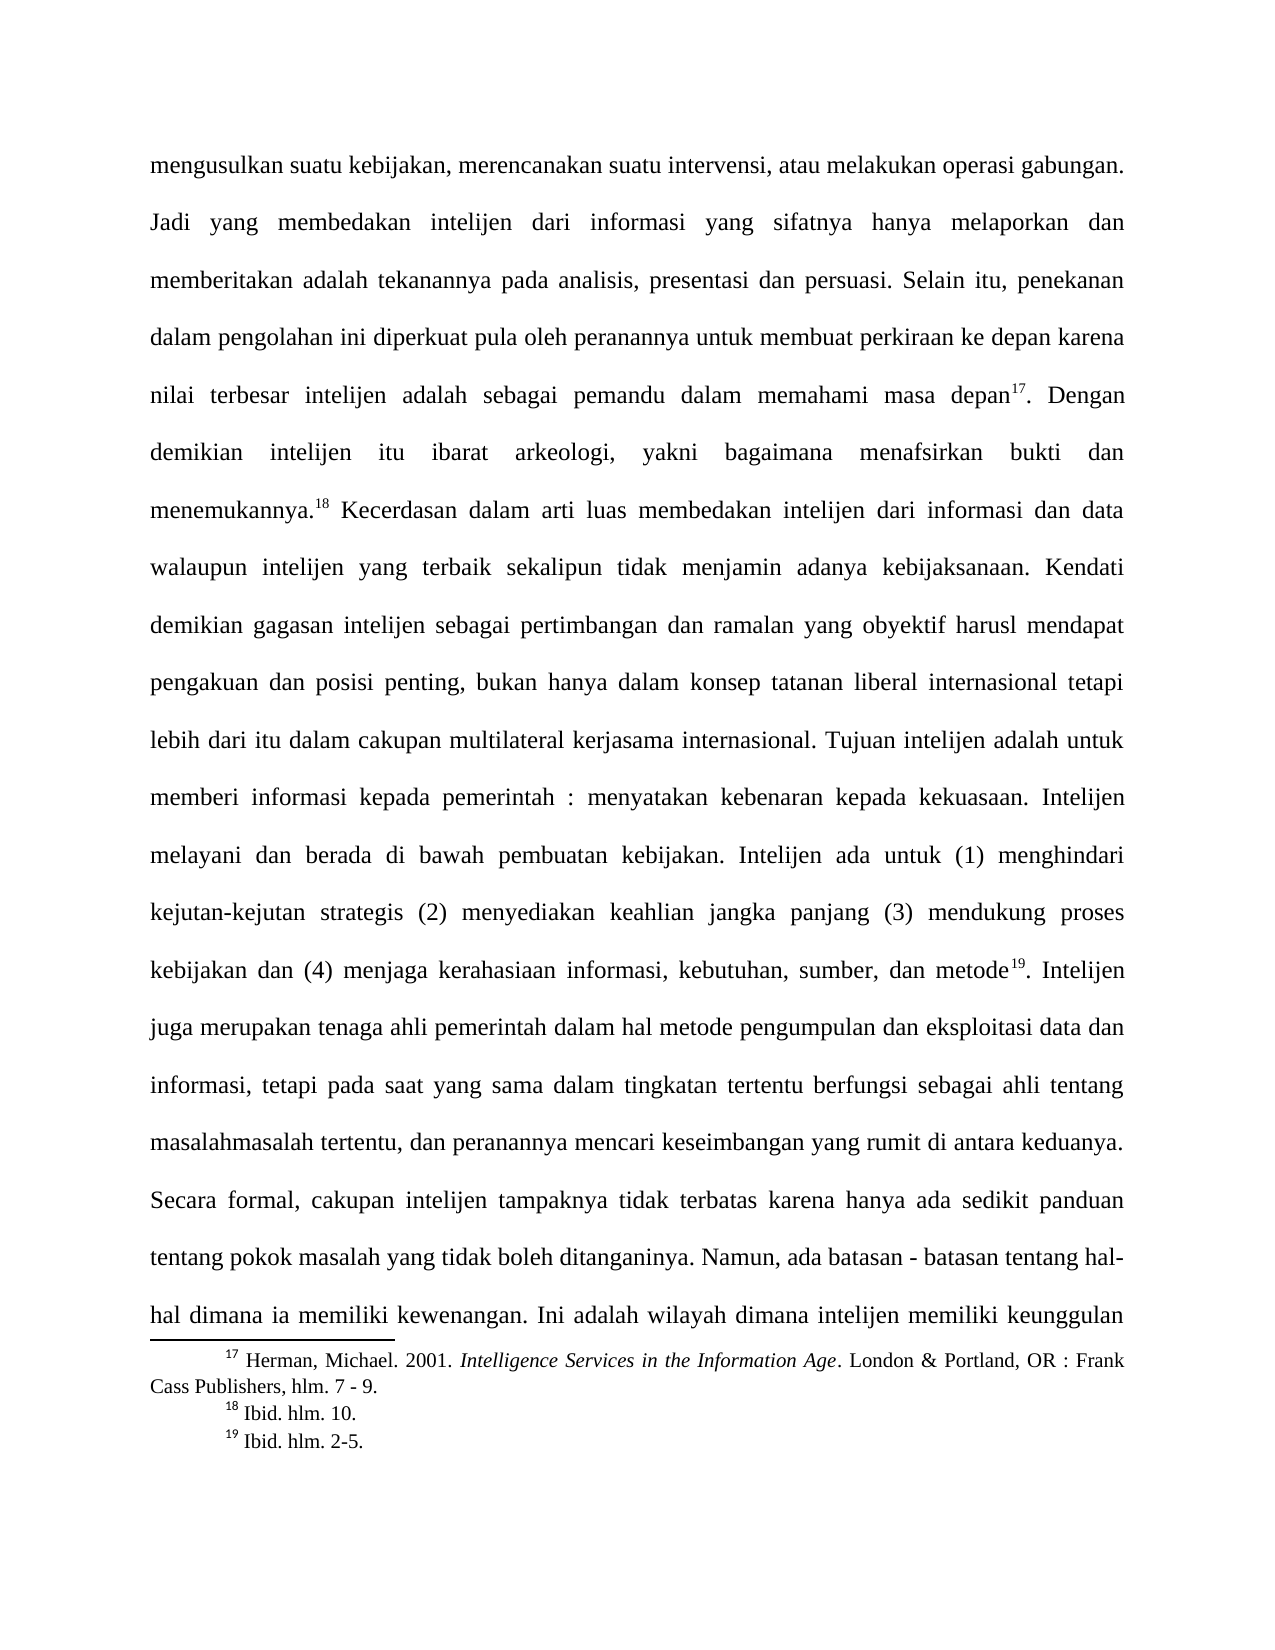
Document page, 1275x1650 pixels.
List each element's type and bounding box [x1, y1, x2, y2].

text [150, 150, 1125, 1329]
